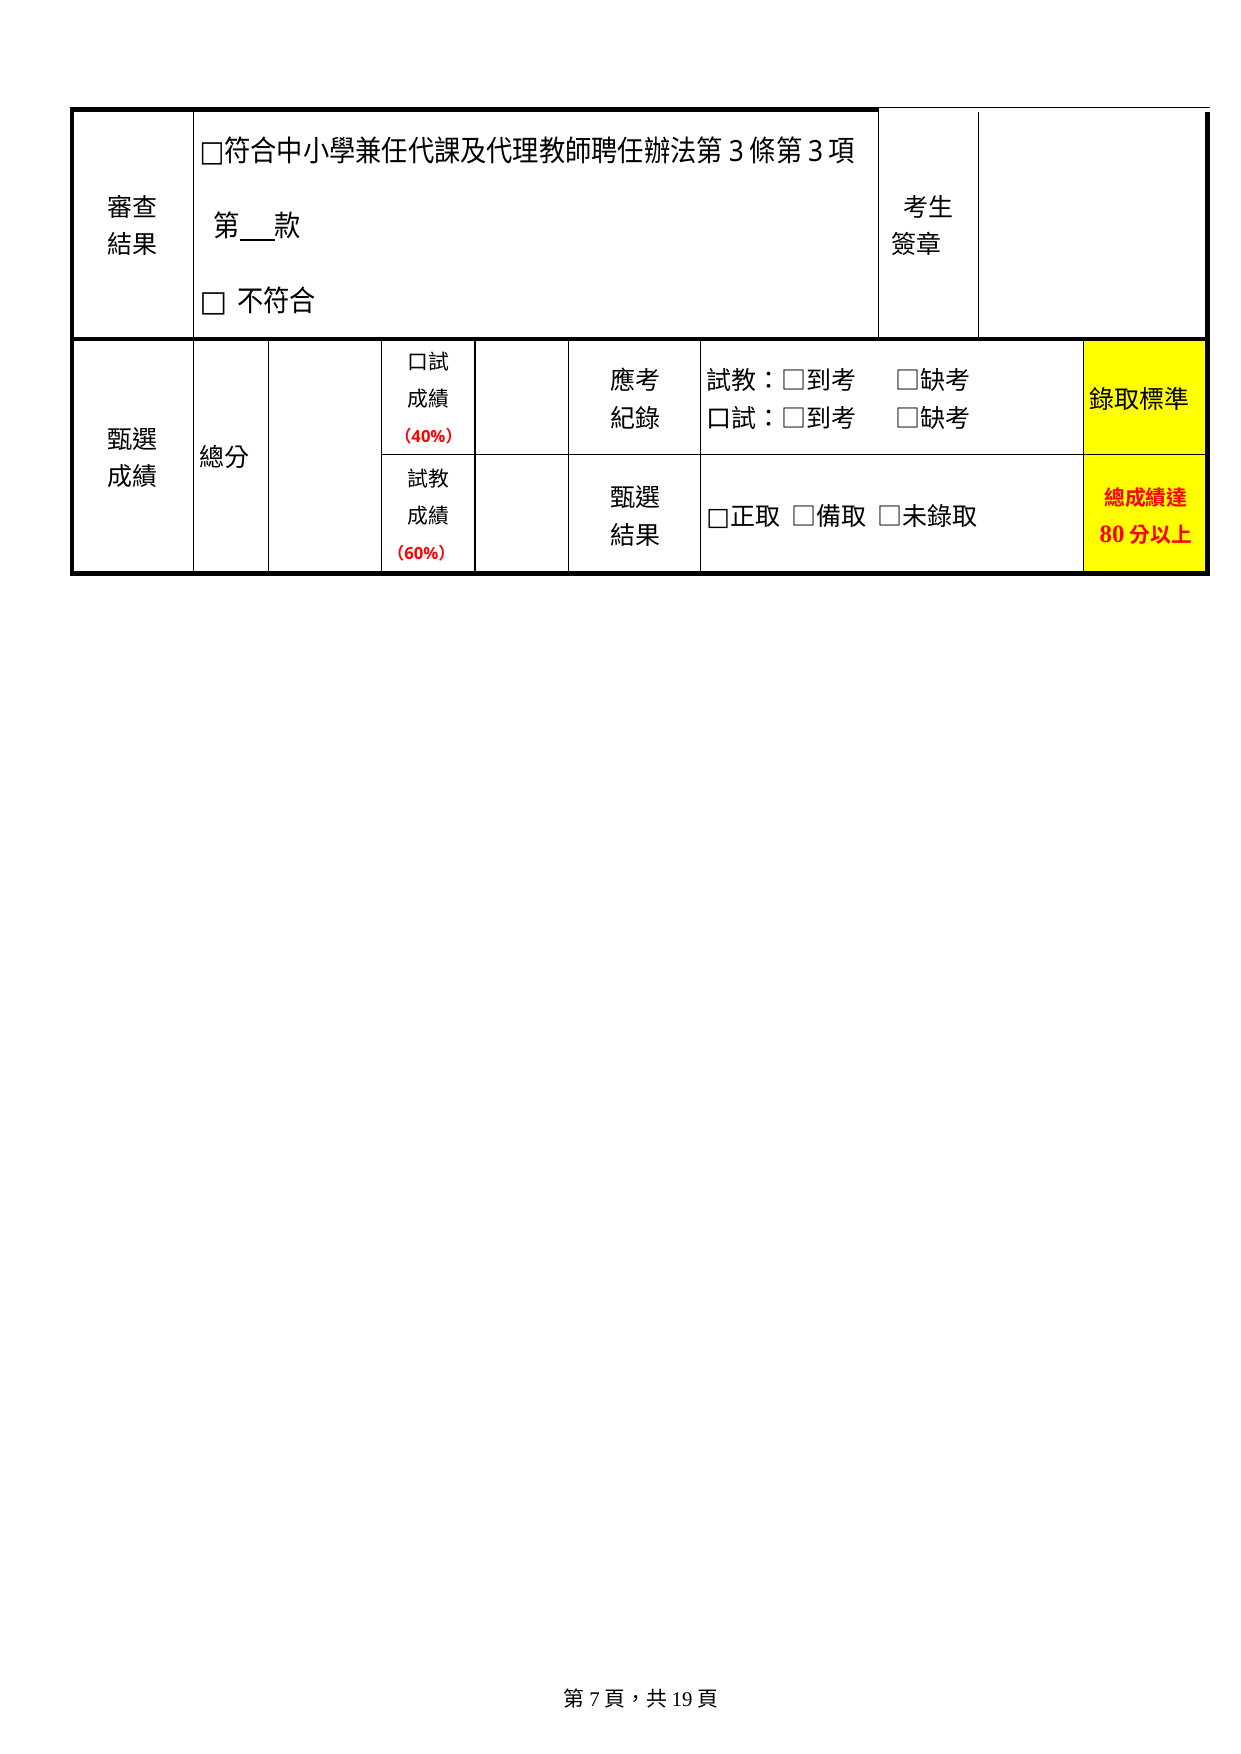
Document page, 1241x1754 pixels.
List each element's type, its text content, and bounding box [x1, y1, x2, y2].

table_cell □符合中小學兼任代課及代理教師聘任辦法第3條第3項 第 款 不符合 [194, 112, 878, 337]
table_cell □正取 □備取 □未錄取 [701, 455, 1083, 571]
table_cell [476, 455, 568, 571]
table_cell 考生 簽章 [879, 108, 978, 337]
table_cell 總成績達80分以上 [1084, 455, 1205, 571]
table_cell 應考 紀錄 [569, 341, 700, 454]
table_cell 錄取標準 [1084, 341, 1205, 454]
table_cell [476, 341, 568, 454]
table_cell 甄選 結果 [569, 455, 700, 571]
table_cell 總分 [194, 341, 268, 571]
table_cell [269, 341, 381, 571]
table_cell 試教 成績 （60%） [382, 455, 474, 571]
table_cell [979, 108, 1208, 337]
table_cell 口試 成績 （40%） [382, 341, 474, 454]
table_cell 試教：□到考 □缺考 口試：□到考 □缺考 [701, 341, 1083, 454]
table_cell 審查 結果 [74, 112, 193, 337]
table_cell 甄選 成績 [74, 341, 193, 571]
